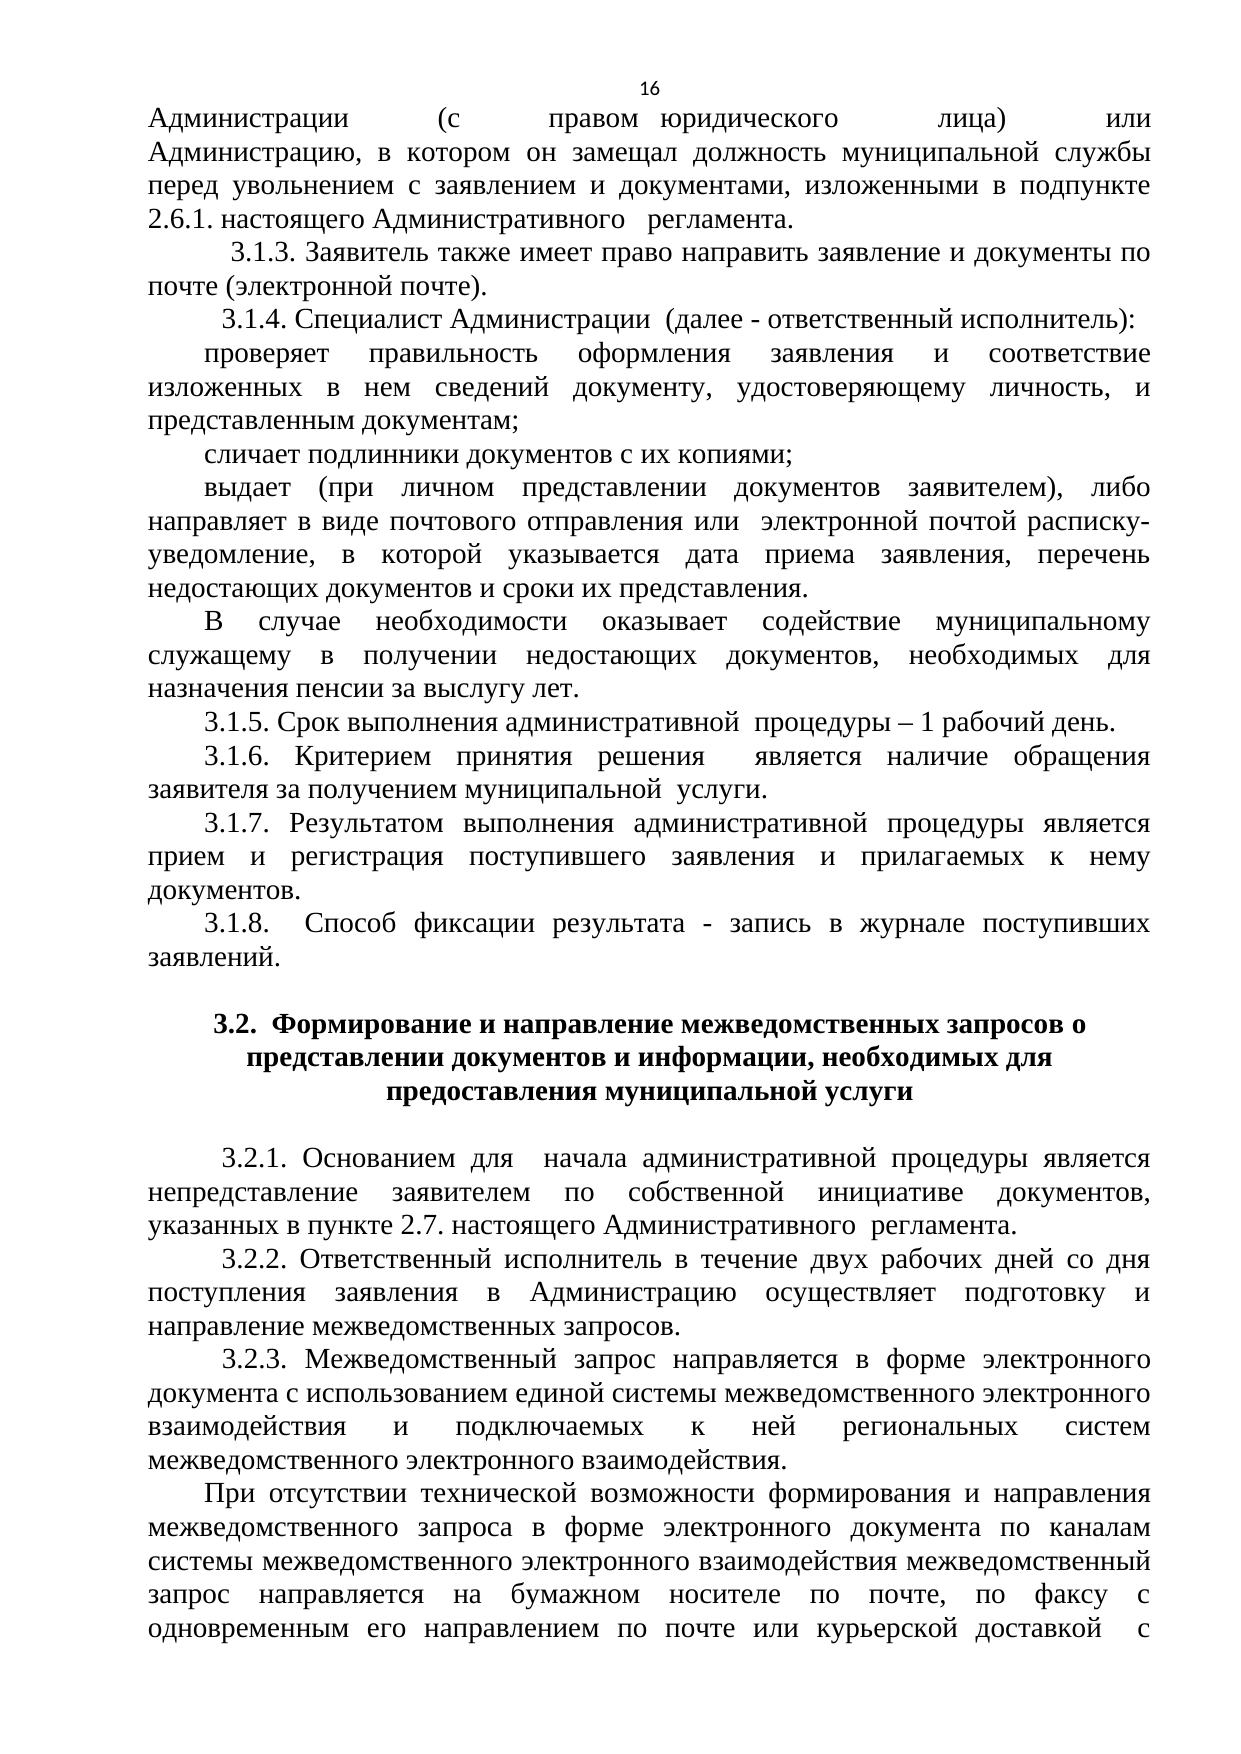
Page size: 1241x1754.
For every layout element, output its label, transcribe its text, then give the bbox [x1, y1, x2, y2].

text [148, 1476, 1152, 1643]
text 3.1.7. Результатом выполнения административной процедуры является прием и регистрация поступившего заявления и прилагаемых к нему документов. [148, 805, 1152, 905]
text 3.1.3. Заявитель также имеет право направить заявление и документы по почте (электронной почте). [148, 234, 1152, 302]
text 3.1.6. Критерием принятия решения является наличие обращения заявителя за получением муниципальной услуги. [148, 738, 1152, 805]
text 3.2.1. Основанием для начала административной процедуры является непредставление заявителем по собственной инициативе документов, указанных в пункте 2.7. настоящего Административного регламента. [148, 1140, 1152, 1241]
text 3.2.3. Межведомственный запрос направляется в форме электронного документа с использованием единой системы межведомственного электронного взаимодействия и подключаемых к ней региональных систем межведомственного электронного взаимодействия. [148, 1341, 1152, 1476]
text 3.1.5. Срок выполнения административной процедуры – 1 рабочий день. [148, 704, 1152, 738]
text выдает (при личном представлении документов заявителем), либо направляет в виде почтового отправления или электронной почтой расписку-уведомление, в которой указывается дата приема заявления, перечень недостающих документов и сроки их представления. [148, 469, 1152, 603]
text 3.2. Формирование и направление межведомственных запросов о представлении документов и информации, необходимых для предоставления муниципальной услуги [148, 1006, 1152, 1107]
text 3.2.2. Ответственный исполнитель в течение двух рабочих дней со дня поступления заявления в Администрацию осуществляет подготовку и направление межведомственных запросов. [148, 1241, 1152, 1341]
text В случае необходимости оказывает содействие муниципальному служащему в получении недостающих документов, необходимых для назначения пенсии за выслугу лет. [148, 603, 1152, 704]
text сличает подлинники документов с их копиями; [148, 436, 1152, 469]
text 3.1.4. Специалист Администрации (далее - ответственный исполнитель): [148, 302, 1152, 335]
text 3.1.8. Способ фиксации результата - запись в журнале поступивших заявлений. [148, 905, 1152, 972]
text проверяет правильность оформления заявления и соответствие изложенных в нем сведений документу, удостоверяющему личность, и представленным документам; [148, 335, 1152, 436]
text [148, 100, 1152, 234]
